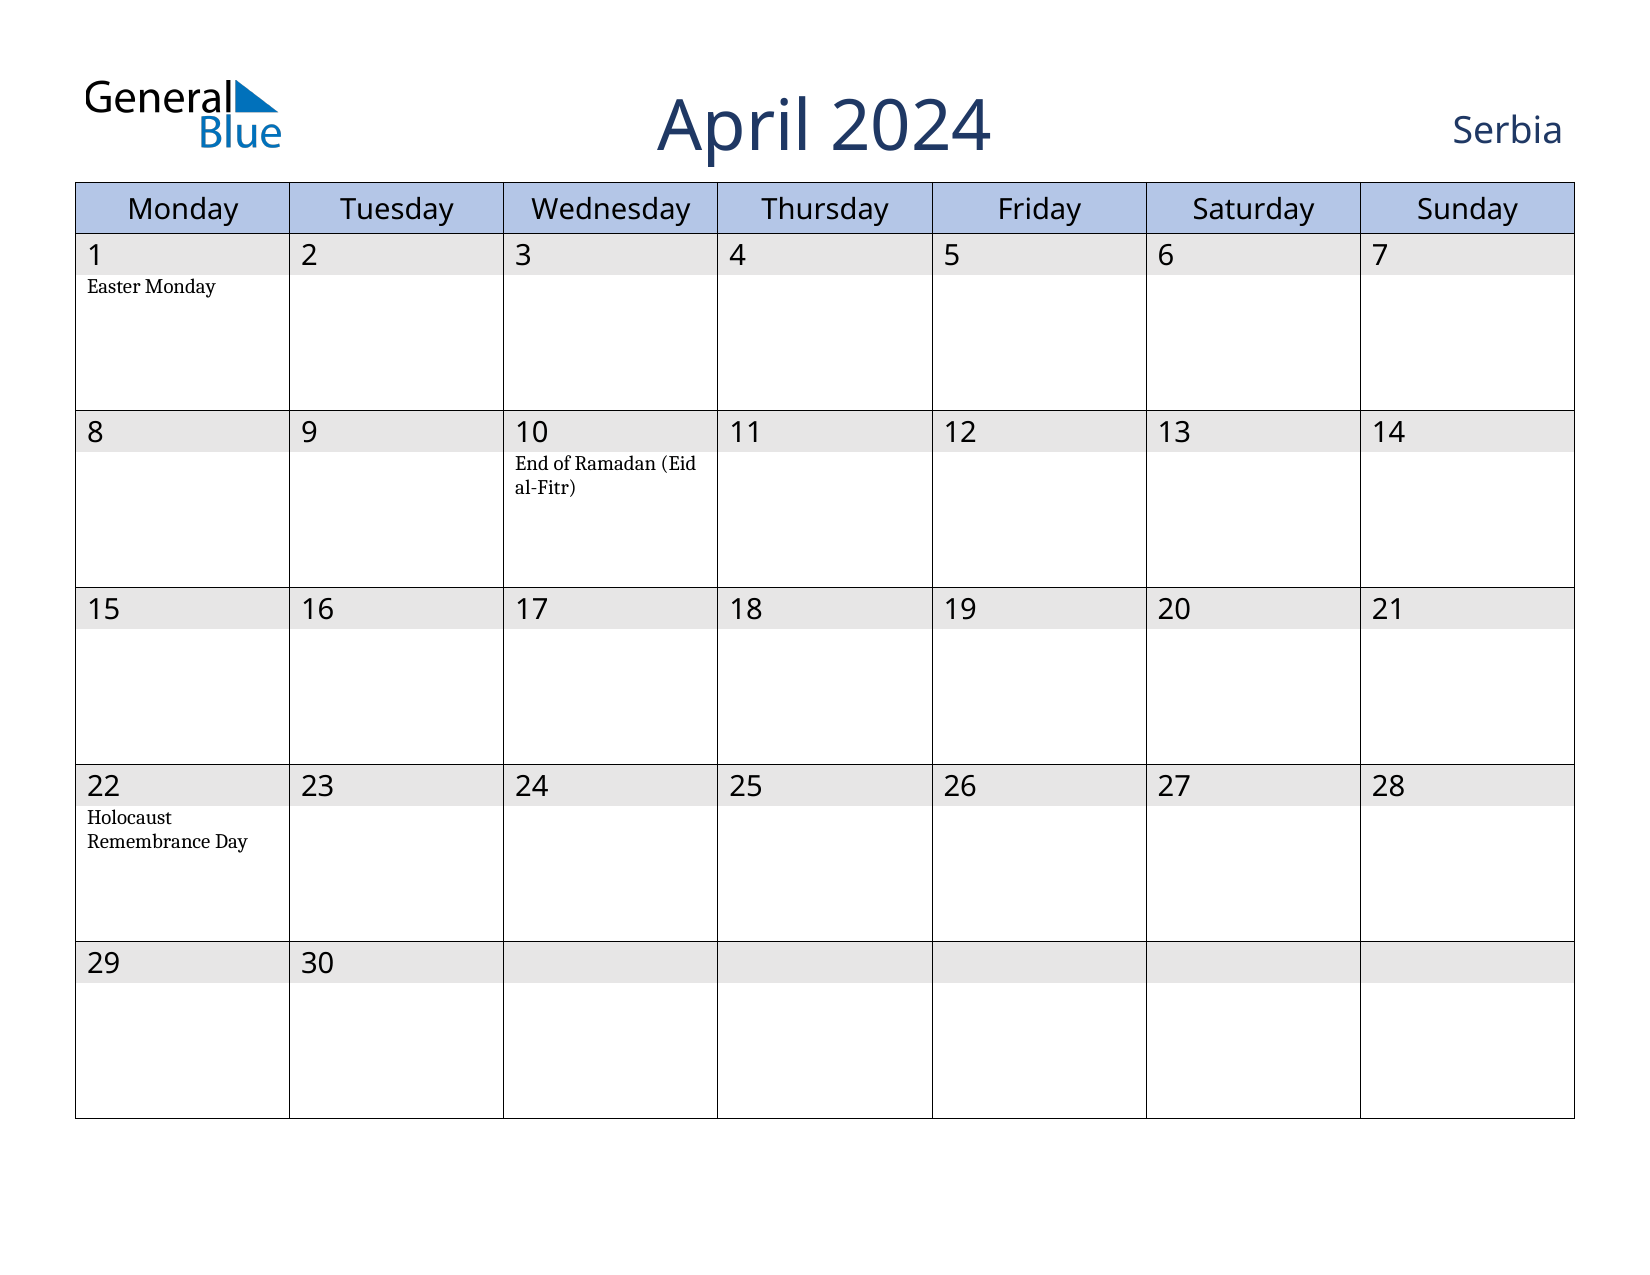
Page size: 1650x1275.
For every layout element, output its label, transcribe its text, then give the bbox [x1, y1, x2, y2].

table_cell Thursday [718, 183, 932, 233]
table_cell [504, 806, 717, 941]
table_cell Saturday [1147, 183, 1360, 233]
table_cell 6 [1147, 234, 1360, 275]
table_cell 22 [76, 765, 289, 806]
table_cell 12 [933, 411, 1146, 452]
table_cell [1361, 452, 1574, 587]
table_cell 25 [718, 765, 932, 806]
table_cell 21 [1361, 588, 1574, 629]
table_cell [1361, 983, 1574, 1118]
table_cell 5 [933, 234, 1146, 275]
table_cell 18 [718, 588, 932, 629]
table_cell [290, 629, 503, 764]
table_cell [933, 983, 1146, 1118]
table_cell 19 [933, 588, 1146, 629]
table_cell [504, 275, 717, 410]
table_cell [1147, 942, 1360, 983]
table_cell [718, 806, 932, 941]
table_cell Wednesday [504, 183, 717, 233]
table_cell 3 [504, 234, 717, 275]
table_cell Tuesday [290, 183, 503, 233]
table_cell 20 [1147, 588, 1360, 629]
table_cell [933, 452, 1146, 587]
table_cell [933, 629, 1146, 764]
table_cell [718, 452, 932, 587]
table_cell [290, 452, 503, 587]
table_cell 16 [290, 588, 503, 629]
table_header April 2024 [504, 75, 1146, 182]
table_cell [1147, 983, 1360, 1118]
table_cell [933, 806, 1146, 941]
table_cell [290, 275, 503, 410]
table_cell [1147, 275, 1360, 410]
table_cell 15 [76, 588, 289, 629]
table_cell [76, 983, 289, 1118]
table_cell Sunday [1361, 183, 1574, 233]
table_cell End of Ramadan (Eid al-Fitr) [504, 452, 717, 587]
table_cell [1361, 275, 1574, 410]
table_cell 13 [1147, 411, 1360, 452]
table_cell Friday [933, 183, 1146, 233]
table_cell 2 [290, 234, 503, 275]
table_cell Holocaust Remembrance Day [76, 806, 289, 941]
table_cell [290, 983, 503, 1118]
table_cell [76, 452, 289, 587]
table_cell 26 [933, 765, 1146, 806]
table_cell [290, 806, 503, 941]
table_cell 29 [76, 942, 289, 983]
table_cell 28 [1361, 765, 1574, 806]
table_cell 4 [718, 234, 932, 275]
table_cell [718, 629, 932, 764]
table_cell [1147, 452, 1360, 587]
table_cell 27 [1147, 765, 1360, 806]
table_cell 30 [290, 942, 503, 983]
table_cell Monday [76, 183, 289, 233]
table_cell [718, 275, 932, 410]
table_cell [1361, 942, 1574, 983]
table_cell [718, 983, 932, 1118]
table_cell [1147, 629, 1360, 764]
table_cell [933, 942, 1146, 983]
table_cell Easter Monday [76, 275, 289, 410]
table_cell 23 [290, 765, 503, 806]
table_cell [504, 942, 717, 983]
table_cell [933, 275, 1146, 410]
table_cell 11 [718, 411, 932, 452]
table_header Serbia [1146, 75, 1574, 182]
table_cell 10 [504, 411, 717, 452]
table_header [76, 75, 503, 182]
table_cell [76, 629, 289, 764]
table_cell [1147, 806, 1360, 941]
table_cell 17 [504, 588, 717, 629]
table_cell 8 [76, 411, 289, 452]
table_cell [504, 983, 717, 1118]
table_cell [1361, 806, 1574, 941]
table_cell [718, 942, 932, 983]
picture [86, 80, 281, 148]
table_cell 9 [290, 411, 503, 452]
table_cell [1361, 629, 1574, 764]
table_cell [504, 629, 717, 764]
table_cell 7 [1361, 234, 1574, 275]
table_cell 14 [1361, 411, 1574, 452]
table_cell 1 [76, 234, 289, 275]
table_cell 24 [504, 765, 717, 806]
